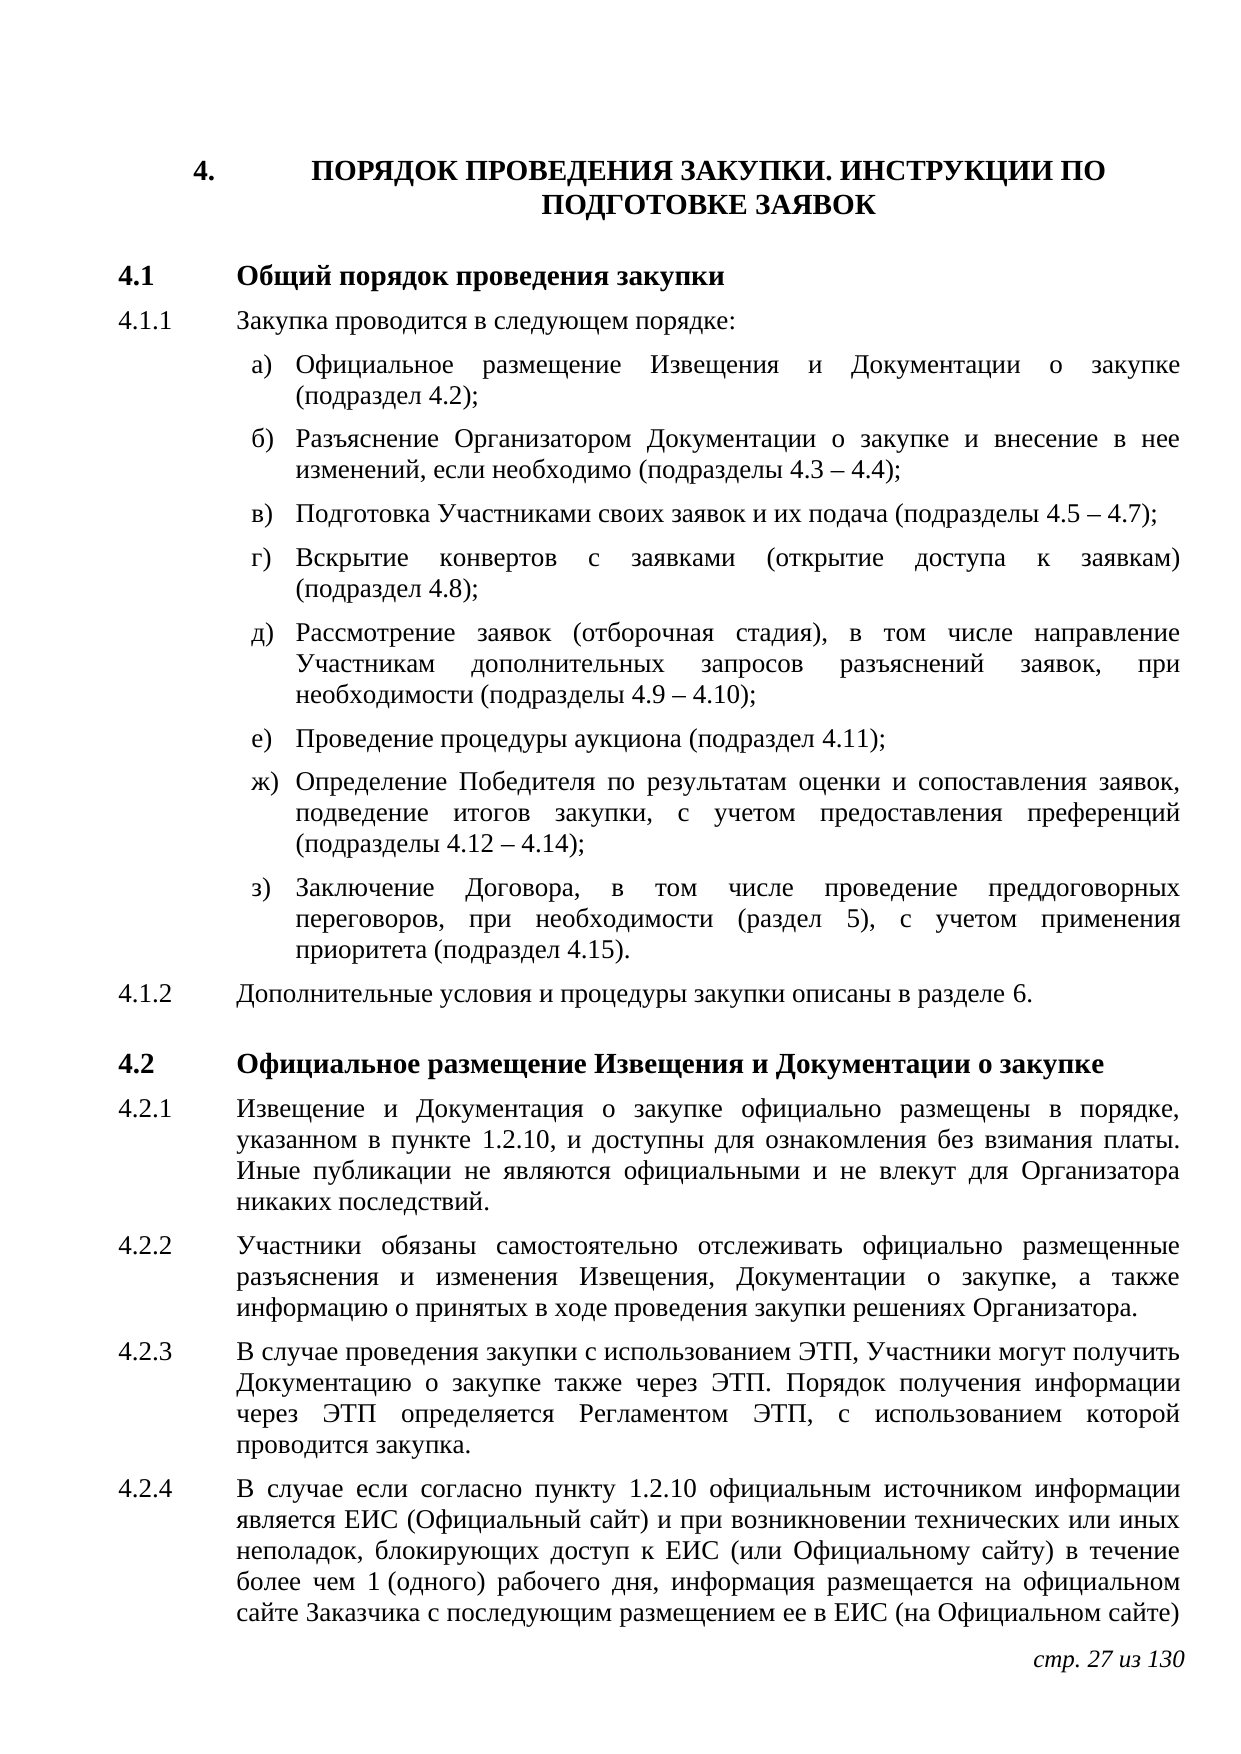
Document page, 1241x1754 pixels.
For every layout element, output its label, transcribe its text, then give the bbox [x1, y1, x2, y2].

list Заключение Договора, в том числе проведение преддоговорных переговоров, при необходимости (раздел 5), с учетом применения приоритета (подраздел 4.15). [251, 871, 1181, 965]
text Закупка проводится в следующем порядке: [118, 304, 1181, 335]
list Рассмотрение заявок (отборочная стадия), в том числе направление Участникам дополнительных запросов разъяснений заявок, при необходимости (подразделы 4.9 – 4.10); [251, 616, 1181, 709]
subtitle ПОРЯДОК ПРОВЕДЕНИЯ ЗАКУПКИ. ИНСТРУКЦИИ ПО ПОДГОТОВКЕ ЗАЯВОК [118, 153, 1181, 221]
list Определение Победителя по результатам оценки и сопоставления заявок, подведение итогов закупки, с учетом предоставления преференций (подразделы 4.12 – 4.14); [251, 765, 1181, 859]
list Вскрытие конвертов с заявками (открытие доступа к заявкам) (подраздел 4.8); [251, 541, 1181, 603]
list Подготовка Участниками своих заявок и их подача (подразделы 4.5 – 4.7); [251, 497, 1181, 528]
text Извещение и Документация о закупке официально размещены в порядке, указанном в пункте 1.2.10, и доступны для ознакомления без взимания платы. Иные публикации не являются официальными и не влекут для Организатора никаких последствий. [118, 1092, 1181, 1216]
text Участники обязаны самостоятельно отслеживать официально размещенные разъяснения и изменения Извещения, Документации о закупке, а также информацию о принятых в ходе проведения закупки решениях Организатора. [118, 1229, 1181, 1322]
subtitle Официальное размещение Извещения и Документации о закупке [118, 1046, 1181, 1079]
list Официальное размещение Извещения и Документации о закупке (подраздел 4.2); [251, 348, 1181, 410]
text В случае проведения закупки с использованием ЭТП, Участники могут получить Документацию о закупке также через ЭТП. Порядок получения информации через ЭТП определяется Регламентом ЭТП, с использованием которой проводится закупка. [118, 1335, 1181, 1459]
list Разъяснение Организатором Документации о закупке и внесение в нее изменений, если необходимо (подразделы 4.3 – 4.4); [251, 422, 1181, 485]
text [118, 1472, 1181, 1628]
list Проведение процедуры аукциона (подраздел 4.11); [251, 722, 1181, 753]
subtitle Общий порядок проведения закупки [118, 258, 1181, 292]
text Дополнительные условия и процедуры закупки описаны в разделе 6. [118, 977, 1181, 1008]
